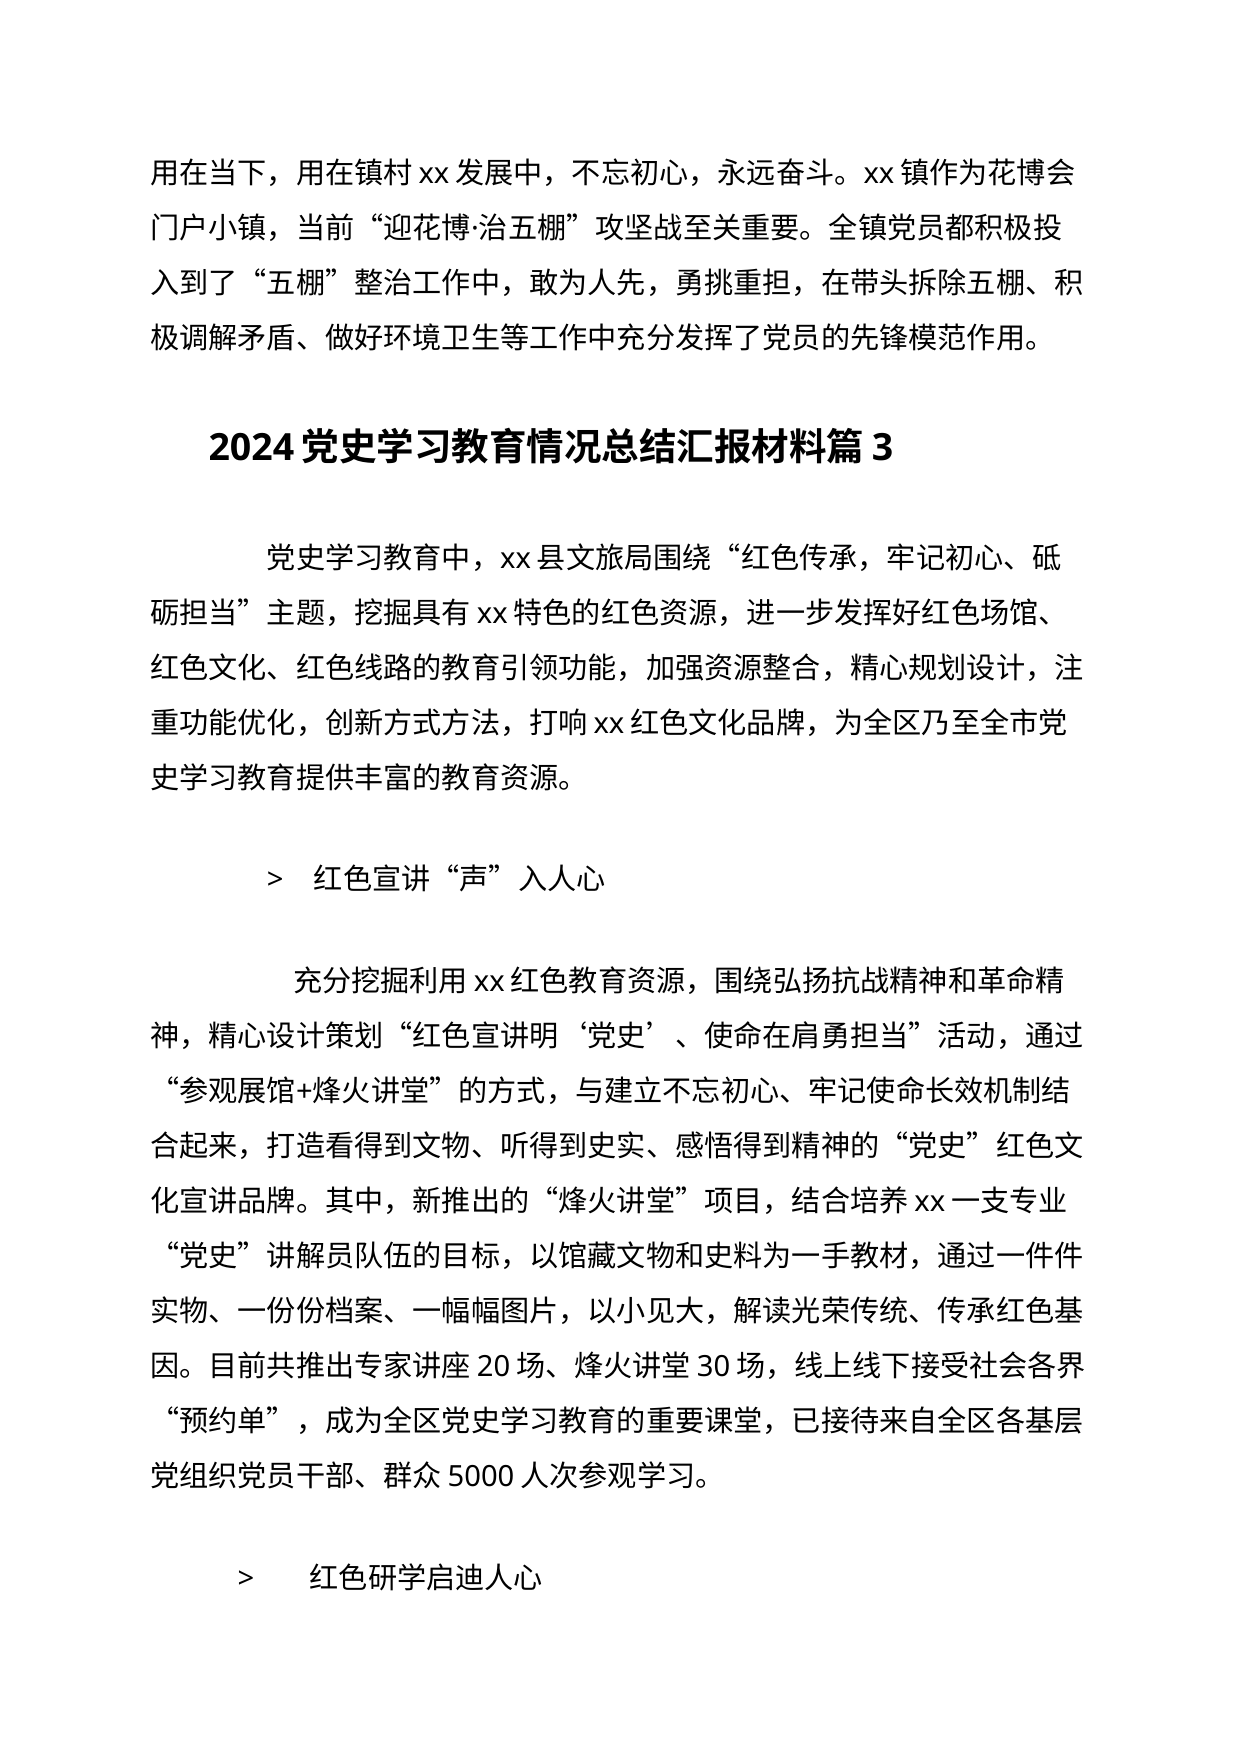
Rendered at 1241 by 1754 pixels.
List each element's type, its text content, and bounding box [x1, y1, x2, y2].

text 2024党史学习教育情况总结汇报材料篇3 [150, 417, 1090, 471]
text > 红色研学启迪人心 [150, 1554, 1090, 1597]
text 党史学习教育中，xx县文旅局围绕“红色传承，牢记初心、砥砺担当”主题，挖掘具有xx特色的红色资源，进一步发挥好红色场馆、红色文化、红色线路的教育引领功能，加强资源整合，精心规划设计，注重功能优化，创新方式方法，打响xx红色文化品牌，为全区乃至全市党史学习教育提供丰富的教育资源。 [150, 534, 1090, 796]
text 充分挖掘利用xx红色教育资源，围绕弘扬抗战精神和革命精神，精心设计策划“红色宣讲明‘党史’、使命在肩勇担当”活动，通过“参观展馆+烽火讲堂”的方式，与建立不忘初心、牢记使命长效机制结合起来，打造看得到文物、听得到史实、感悟得到精神的“党史”红色文化宣讲品牌。其中，新推出的“烽火讲堂”项目，结合培养xx一支专业“党史”讲解员队伍的目标，以馆藏文物和史料为一手教材，通过一件件实物、一份份档案、一幅幅图片，以小见大，解读光荣传统、传承红色基因。目前共推出专家讲座20场、烽火讲堂30场，线上线下接受社会各界“预约单”，成为全区党史学习教育的重要课堂，已接待来自全区各基层党组织党员干部、群众5000人次参观学习。 [150, 958, 1090, 1495]
text > 红色宣讲“声”入人心 [150, 856, 1090, 898]
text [150, 150, 1090, 357]
